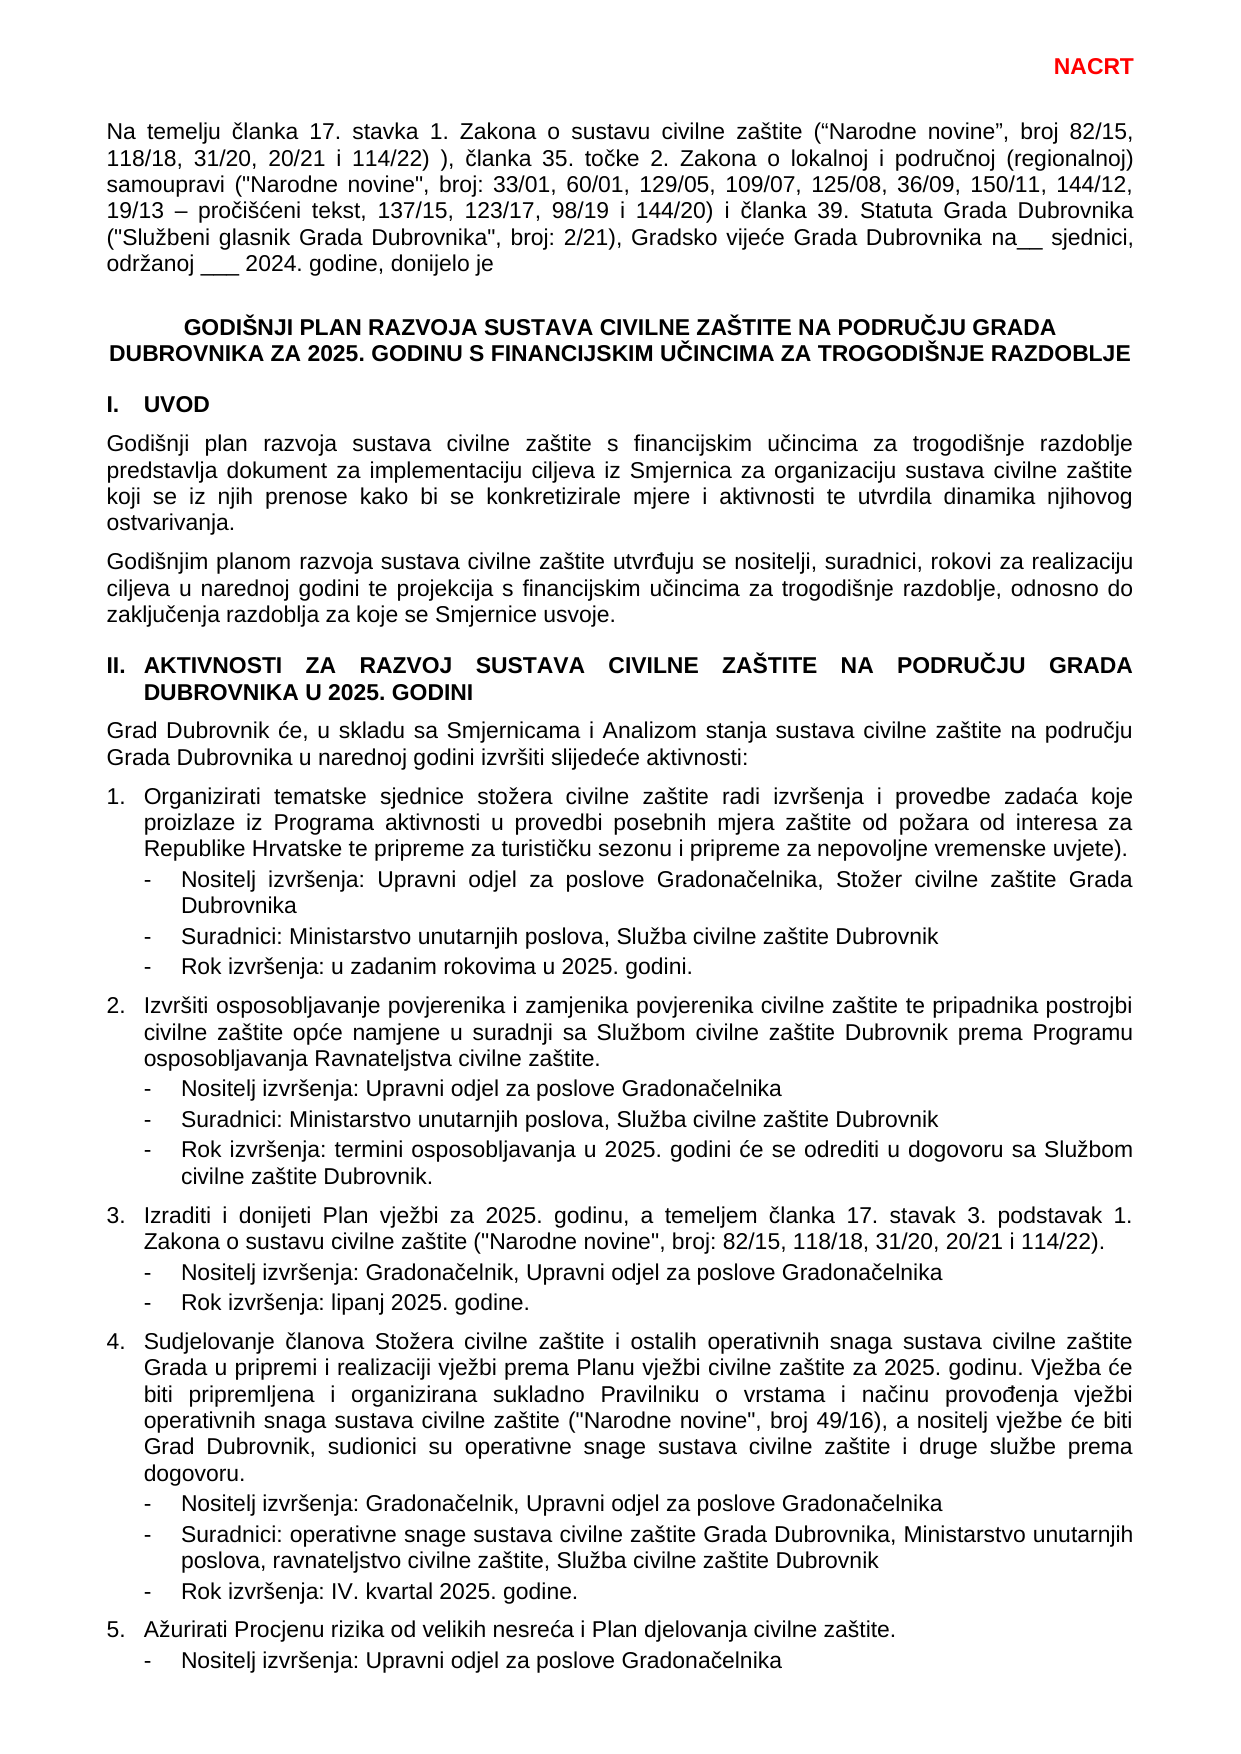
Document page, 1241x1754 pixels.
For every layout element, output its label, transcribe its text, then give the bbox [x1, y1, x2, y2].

list Nositelj izvršenja: Gradonačelnik, Upravni odjel za poslove Gradonačelnika [143, 1258, 1134, 1285]
list Suradnici: operativne snage sustava civilne zaštite Grada Dubrovnika, Ministarstvo unutarnjih poslova, ravnateljstvo civilne zaštite, Služba civilne zaštite Dubrovnik [143, 1521, 1134, 1573]
list Sudjelovanje članova Stožera civilne zaštite i ostalih operativnih snaga sustava civilne zaštite Grada u pripremi i realizaciji vježbi prema Planu vježbi civilne zaštite za 2025. godinu. Vježba će biti pripremljena i organizirana sukladno Pravilniku o vrstama i načinu provođenja vježbi operativnih snaga sustava civilne zaštite ("Narodne novine", broj 49/16), a nositelj vježbe će biti Grad Dubrovnik, sudionici su operativne snage sustava civilne zaštite i druge službe prema dogovoru. [106, 1328, 1134, 1486]
list Rok izvršenja: u zadanim rokovima u 2025. godini. [143, 953, 1134, 980]
list Izvršiti osposobljavanje povjerenika i zamjenika povjerenika civilne zaštite te pripadnika postrojbi civilne zaštite opće namjene u suradnji sa Službom civilne zaštite Dubrovnik prema Programu osposobljavanja Ravnateljstva civilne zaštite. [106, 992, 1134, 1071]
text Na temelju članka 17. stavka 1. Zakona o sustavu civilne zaštite (“Narodne novine”, broj 82/15, 118/18, 31/20, 20/21 i 114/22) ), članka 35. točke 2. Zakona o lokalnoj i područnoj (regionalnoj) samoupravi ("Narodne novine", broj: 33/01, 60/01, 129/05, 109/07, 125/08, 36/09, 150/11, 144/12, 19/13 – pročišćeni tekst, 137/15, 123/17, 98/19 i 144/20) i članka 39. Statuta Grada Dubrovnika ("Službeni glasnik Grada Dubrovnika", broj: 2/21), Gradsko vijeće Grada Dubrovnika na__ sjednici, održanoj ___ 2024. godine, donijelo je [106, 118, 1134, 276]
list Nositelj izvršenja: Upravni odjel za poslove Gradonačelnika [143, 1075, 1134, 1102]
list Organizirati tematske sjednice stožera civilne zaštite radi izvršenja i provedbe zadaća koje proizlaze iz Programa aktivnosti u provedbi posebnih mjera zaštite od požara od interesa za Republike Hrvatske te pripreme za turističku sezonu i pripreme za nepovoljne vremenske uvjete). [106, 783, 1134, 862]
list Suradnici: Ministarstvo unutarnjih poslova, Služba civilne zaštite Dubrovnik [143, 1106, 1134, 1132]
text Godišnjim planom razvoja sustava civilne zaštite utvrđuju se nositelji, suradnici, rokovi za realizaciju ciljeva u narednoj godini te projekcija s financijskim učincima za trogodišnje razdoblje, odnosno do zaključenja razdoblja za koje se Smjernice usvoje. [106, 548, 1134, 627]
list Rok izvršenja: IV. kvartal 2025. godine. [143, 1578, 1134, 1604]
list Nositelj izvršenja: Upravni odjel za poslove Gradonačelnika, Stožer civilne zaštite Grada Dubrovnika [143, 866, 1134, 919]
list Suradnici: Ministarstvo unutarnjih poslova, Služba civilne zaštite Dubrovnik [143, 923, 1134, 949]
list AKTIVNOSTI ZA RAZVOJ SUSTAVA CIVILNE ZAŠTITE NA PODRUČJU GRADA DUBROVNIKA U 2025. GODINI [106, 652, 1134, 705]
list Ažurirati Procjenu rizika od velikih nesreća i Plan djelovanja civilne zaštite. [106, 1616, 1134, 1643]
list Nositelj izvršenja: Gradonačelnik, Upravni odjel za poslove Gradonačelnika [143, 1490, 1134, 1517]
text GODIŠNJI PLAN RAZVOJA SUSTAVA CIVILNE ZAŠTITE NA PODRUČJU GRADA DUBROVNIKA ZA 2025. GODINU S FINANCIJSKIM UČINCIMA ZA TROGODIŠNJE RAZDOBLJE [106, 314, 1134, 366]
list Rok izvršenja: termini osposobljavanja u 2025. godini će se odrediti u dogovoru sa Službom civilne zaštite Dubrovnik. [143, 1136, 1134, 1189]
list Izraditi i donijeti Plan vježbi za 2025. godinu, a temeljem članka 17. stavak 3. podstavak 1. Zakona o sustavu civilne zaštite ("Narodne novine", broj: 82/15, 118/18, 31/20, 20/21 i 114/22). [106, 1202, 1134, 1254]
list UVOD [106, 391, 1134, 418]
list Nositelj izvršenja: Upravni odjel za poslove Gradonačelnika [143, 1647, 1134, 1673]
text Godišnji plan razvoja sustava civilne zaštite s financijskim učincima za trogodišnje razdoblje predstavlja dokument za implementaciju ciljeva iz Smjernica za organizaciju sustava civilne zaštite koji se iz njih prenose kako bi se konkretizirale mjere i aktivnosti te utvrdila dinamika njihovog ostvarivanja. [106, 430, 1134, 536]
text Grad Dubrovnik će, u skladu sa Smjernicama i Analizom stanja sustava civilne zaštite na području Grada Dubrovnika u narednoj godini izvršiti slijedeće aktivnosti: [106, 717, 1134, 770]
list Rok izvršenja: lipanj 2025. godine. [143, 1289, 1134, 1315]
